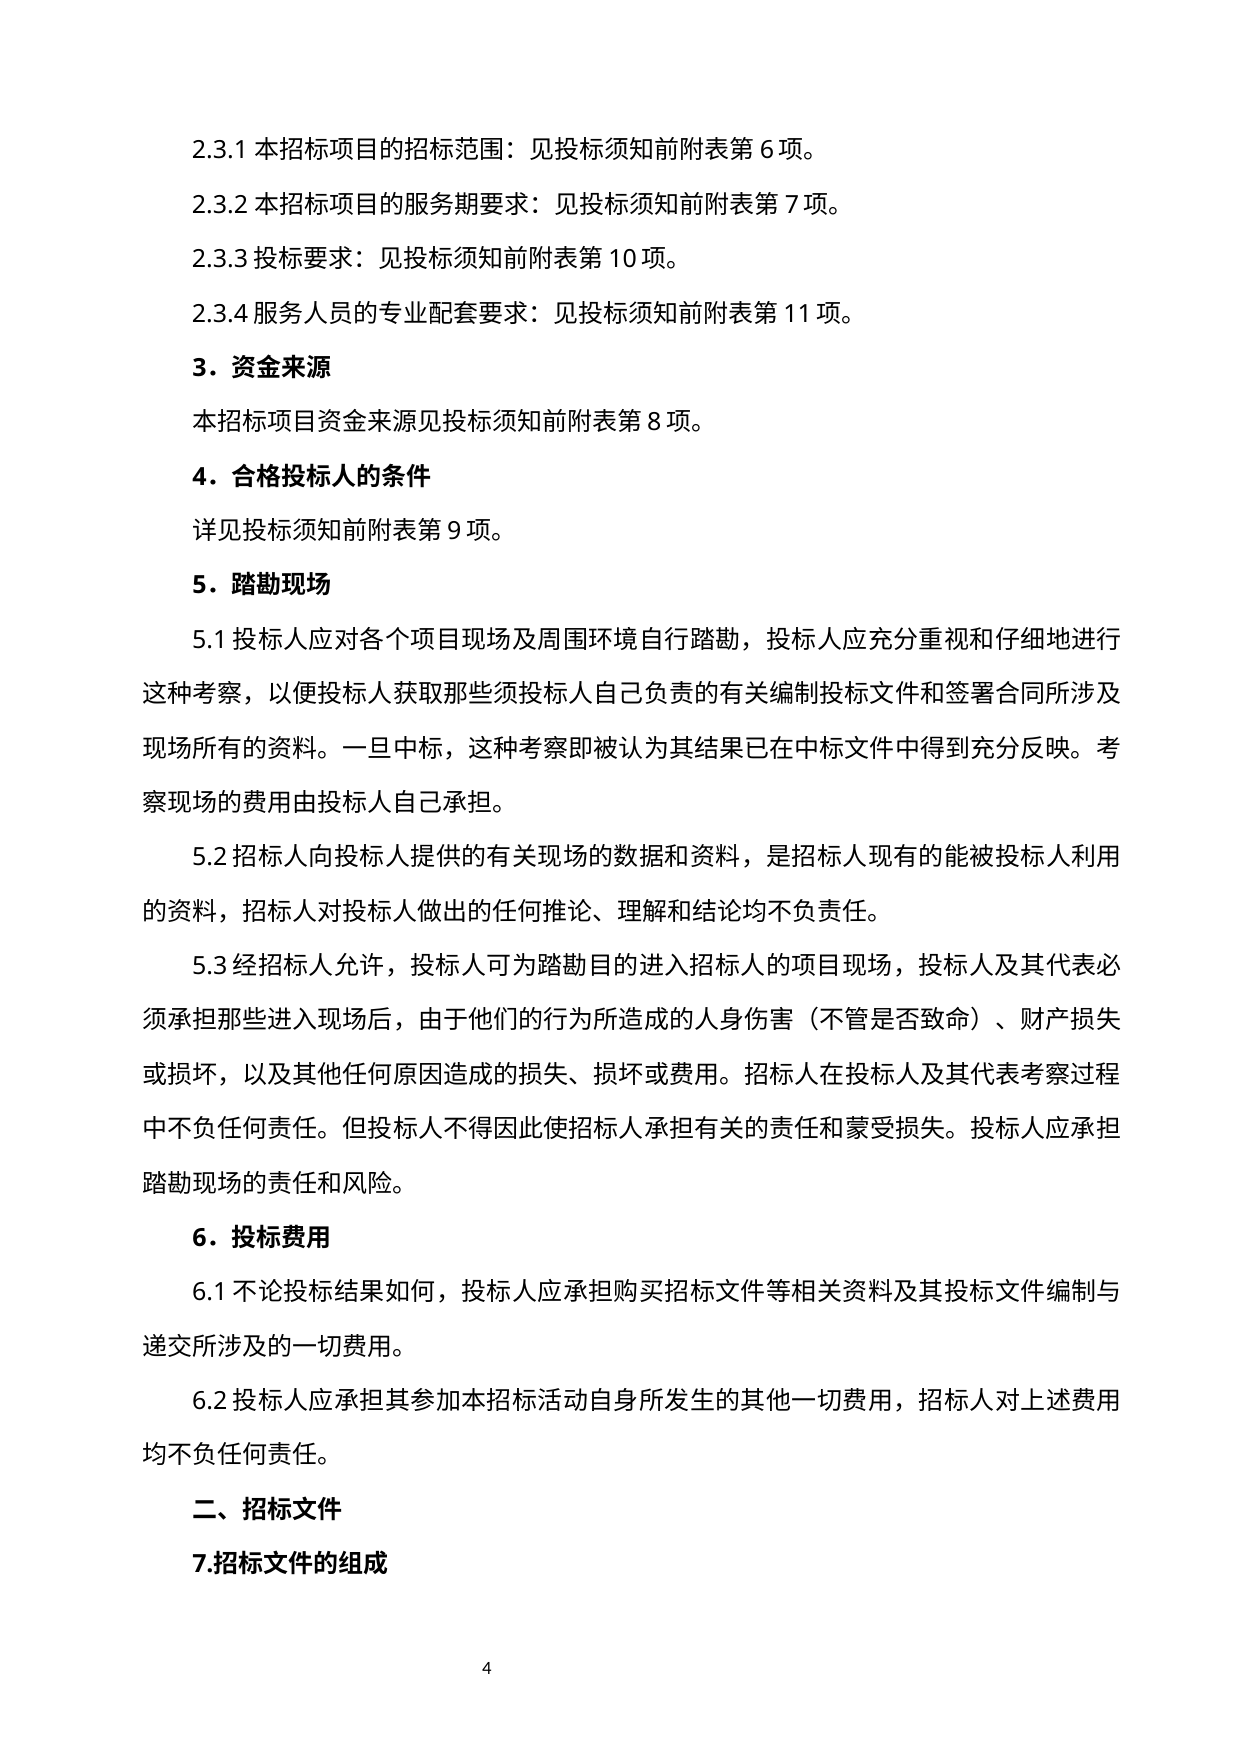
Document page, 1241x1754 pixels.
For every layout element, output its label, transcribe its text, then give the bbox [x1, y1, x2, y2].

text 2.3.2 本招标项目的服务期要求：见投标须知前附表第7项。 [142, 184, 1122, 221]
text 5.1投标人应对各个项目现场及周围环境自行踏勘，投标人应充分重视和仔细地进行这种考察，以便投标人获取那些须投标人自己负责的有关编制投标文件和签署合同所涉及现场所有的资料。一旦中标，这种考察即被认为其结果已在中标文件中得到充分反映。考察现场的费用由投标人自己承担。 [142, 619, 1122, 819]
text 2.3.4服务人员的专业配套要求：见投标须知前附表第11项。 [142, 293, 1122, 329]
text 6．投标费用 [142, 1217, 1122, 1254]
text 2.3.3投标要求：见投标须知前附表第10项。 [142, 239, 1122, 275]
text 4．合格投标人的条件 [142, 456, 1122, 492]
text 5．踏勘现场 [142, 565, 1122, 601]
text 二、招标文件 [142, 1489, 1122, 1526]
text 3．资金来源 [142, 347, 1122, 384]
text 7.招标文件的组成 [142, 1544, 1122, 1580]
text 2.3.1 本招标项目的招标范围：见投标须知前附表第6项。 [142, 130, 1122, 166]
text 详见投标须知前附表第9项。 [142, 511, 1122, 547]
text 6.1不论投标结果如何，投标人应承担购买招标文件等相关资料及其投标文件编制与递交所涉及的一切费用。 [142, 1272, 1122, 1362]
text 本招标项目资金来源见投标须知前附表第8项。 [142, 402, 1122, 438]
text 5.3经招标人允许，投标人可为踏勘目的进入招标人的项目现场，投标人及其代表必须承担那些进入现场后，由于他们的行为所造成的人身伤害（不管是否致命）、财产损失或损坏，以及其他任何原因造成的损失、损坏或费用。招标人在投标人及其代表考察过程中不负任何责任。但投标人不得因此使招标人承担有关的责任和蒙受损失。投标人应承担踏勘现场的责任和风险。 [142, 946, 1122, 1199]
text 6.2投标人应承担其参加本招标活动自身所发生的其他一切费用，招标人对上述费用均不负任何责任。 [142, 1381, 1122, 1471]
text 5.2招标人向投标人提供的有关现场的数据和资料，是招标人现有的能被投标人利用的资料，招标人对投标人做出的任何推论、理解和结论均不负责任。 [142, 837, 1122, 927]
